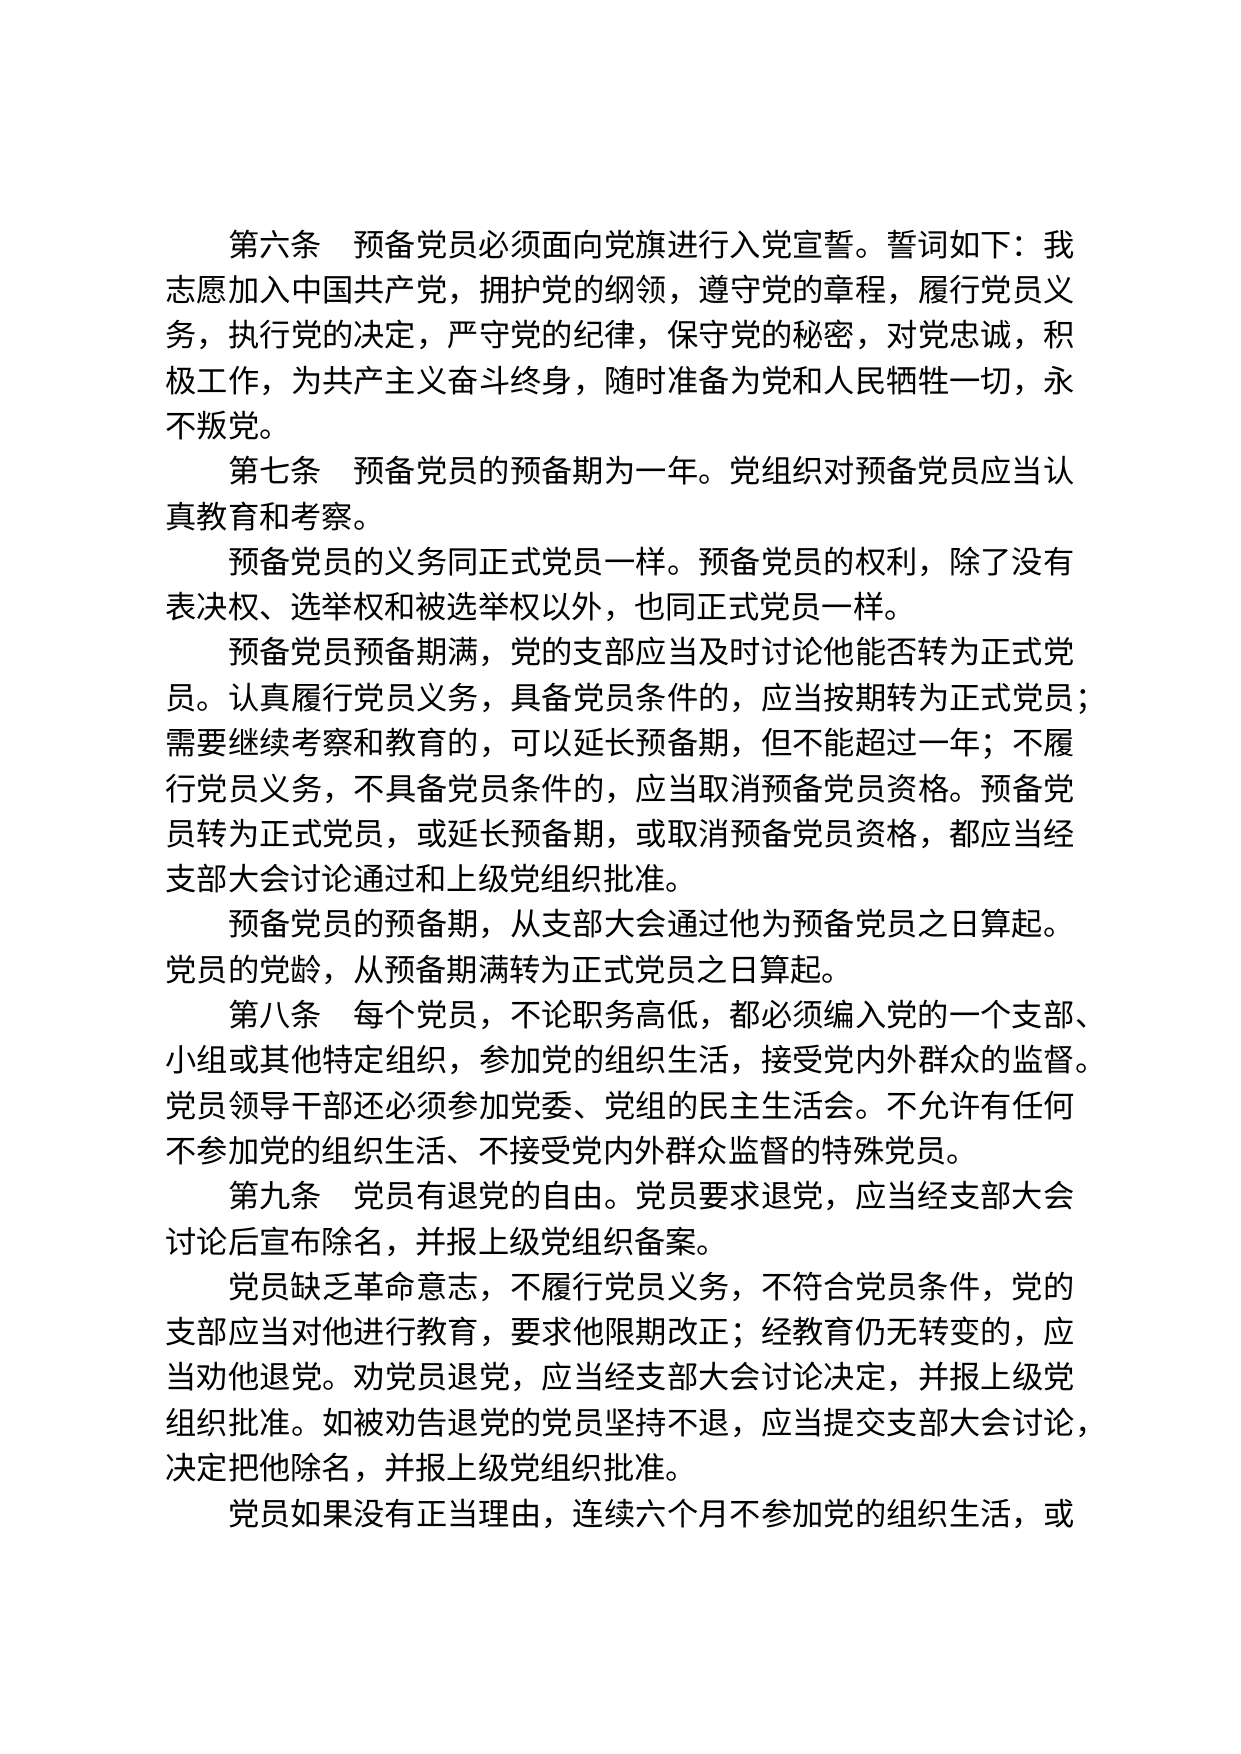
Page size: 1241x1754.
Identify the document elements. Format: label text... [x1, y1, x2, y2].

text 预备党员的预备期，从支部大会通过他为预备党员之日算起。党员的党龄，从预备期满转为正式党员之日算起。 [165, 899, 1075, 990]
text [165, 1489, 1075, 1534]
text 党员缺乏革命意志，不履行党员义务，不符合党员条件，党的支部应当对他进行教育，要求他限期改正；经教育仍无转变的，应当劝他退党。劝党员退党，应当经支部大会讨论决定，并报上级党组织批准。如被劝告退党的党员坚持不退，应当提交支部大会讨论，决定把他除名，并报上级党组织批准。 [165, 1262, 1075, 1489]
text 预备党员预备期满，党的支部应当及时讨论他能否转为正式党员。认真履行党员义务，具备党员条件的，应当按期转为正式党员；需要继续考察和教育的，可以延长预备期，但不能超过一年；不履行党员义务，不具备党员条件的，应当取消预备党员资格。预备党员转为正式党员，或延长预备期，或取消预备党员资格，都应当经支部大会讨论通过和上级党组织批准。 [165, 628, 1075, 899]
text 第七条 预备党员的预备期为一年。党组织对预备党员应当认真教育和考察。 [165, 446, 1075, 537]
text 预备党员的义务同正式党员一样。预备党员的权利，除了没有表决权、选举权和被选举权以外，也同正式党员一样。 [165, 537, 1075, 628]
text 第六条 预备党员必须面向党旗进行入党宣誓。誓词如下：我志愿加入中国共产党，拥护党的纲领，遵守党的章程，履行党员义务，执行党的决定，严守党的纪律，保守党的秘密，对党忠诚，积极工作，为共产主义奋斗终身，随时准备为党和人民牺牲一切，永不叛党。 [165, 220, 1075, 446]
text 第八条 每个党员，不论职务高低，都必须编入党的一个支部、小组或其他特定组织，参加党的组织生活，接受党内外群众的监督。党员领导干部还必须参加党委、党组的民主生活会。不允许有任何不参加党的组织生活、不接受党内外群众监督的特殊党员。 [165, 990, 1075, 1171]
text 第九条 党员有退党的自由。党员要求退党，应当经支部大会讨论后宣布除名，并报上级党组织备案。 [165, 1171, 1075, 1262]
